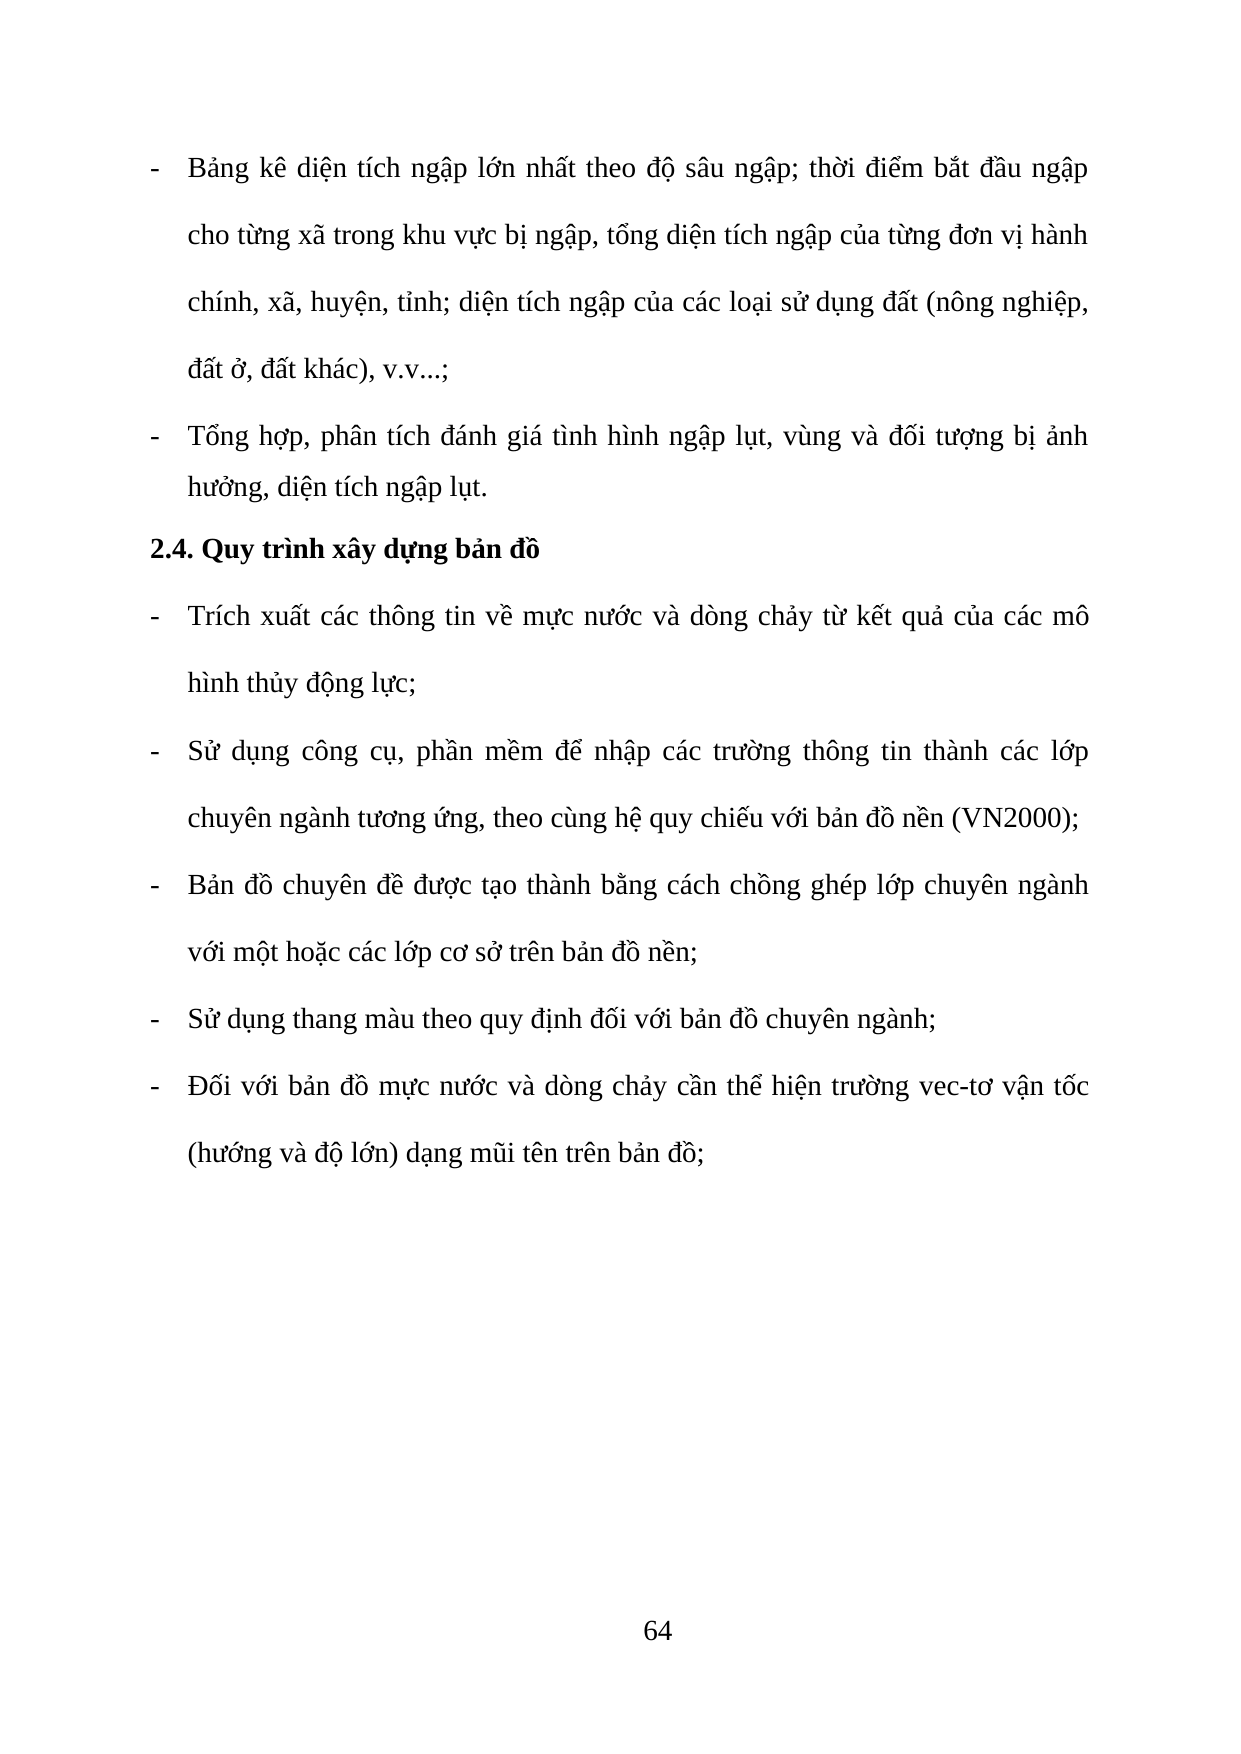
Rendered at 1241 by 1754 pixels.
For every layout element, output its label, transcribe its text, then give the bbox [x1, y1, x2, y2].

list Bảng kê diện tích ngập lớn nhất theo độ sâu ngập; thời điểm bắt đầu ngập cho từng xã trong khu vực bị ngập, tổng diện tích ngập của từng đơn vị hành chính, xã, huyện, tỉnh; diện tích ngập của các loại sử dụng đất (nông nghiệp, đất ở, đất khác), v.v...; [150, 150, 1090, 385]
subtitle 2.4. Quy trình xây dựng bản đồ [150, 531, 1090, 565]
list Đối với bản đồ mực nước và dòng chảy cần thể hiện trường vec-tơ vận tốc (hướng và độ lớn) dạng mũi tên trên bản đồ; [150, 1068, 1090, 1169]
list Trích xuất các thông tin về mực nước và dòng chảy từ kết quả của các mô hình thủy động lực; [150, 598, 1090, 699]
list Bản đồ chuyên đề được tạo thành bằng cách chồng ghép lớp chuyên ngành với một hoặc các lớp cơ sở trên bản đồ nền; [150, 867, 1090, 967]
list Sử dụng công cụ, phần mềm để nhập các trường thông tin thành các lớp chuyên ngành tương ứng, theo cùng hệ quy chiếu với bản đồ nền (VN2000); [150, 733, 1090, 833]
list Tổng hợp, phân tích đánh giá tình hình ngập lụt, vùng và đối tượng bị ảnh hưởng, diện tích ngập lụt. [150, 418, 1090, 502]
list Sử dụng thang màu theo quy định đối với bản đồ chuyên ngành; [150, 1001, 1090, 1034]
